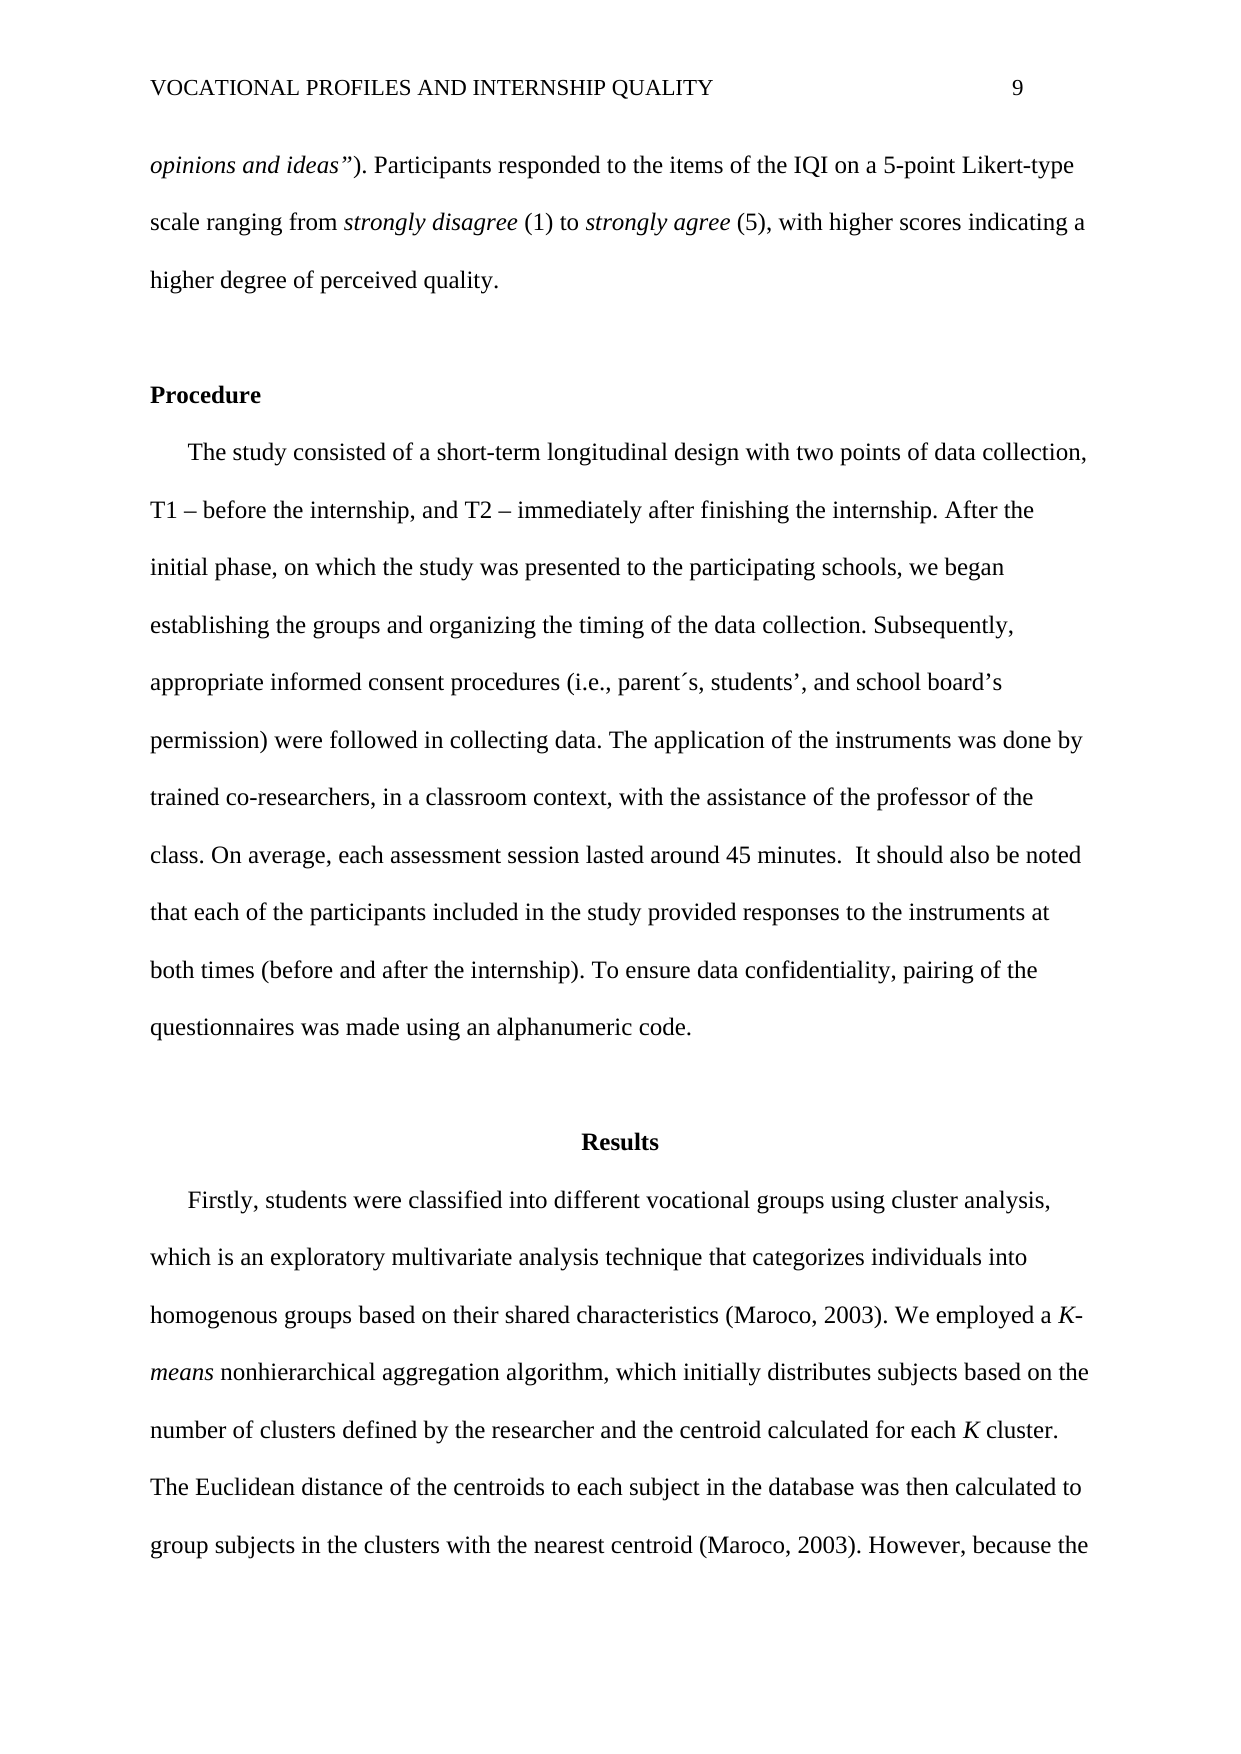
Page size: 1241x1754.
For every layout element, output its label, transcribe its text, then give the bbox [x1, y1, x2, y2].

text The study consisted of a short-term longitudinal design with two points of data collection, T1 – before the internship, and T2 – immediately after finishing the internship. After the initial phase, on which the study was presented to the participating schools, we began establishing the groups and organizing the timing of the data collection. Subsequently, appropriate informed consent procedures (i.e., parent´s, students’, and school board’s permission) were followed in collecting data. The application of the instruments was done by trained co-researchers, in a classroom context, with the assistance of the professor of the class. On average, each assessment session lasted around 45 minutes. It should also be noted that each of the participants included in the study provided responses to the instruments at both times (before and after the internship). To ensure data confidentiality, pairing of the questionnaires was made using an alphanumeric code. [150, 437, 1090, 1041]
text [150, 150, 1090, 294]
text Procedure [150, 380, 1090, 409]
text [150, 1185, 1090, 1559]
text Results [150, 1127, 1090, 1156]
